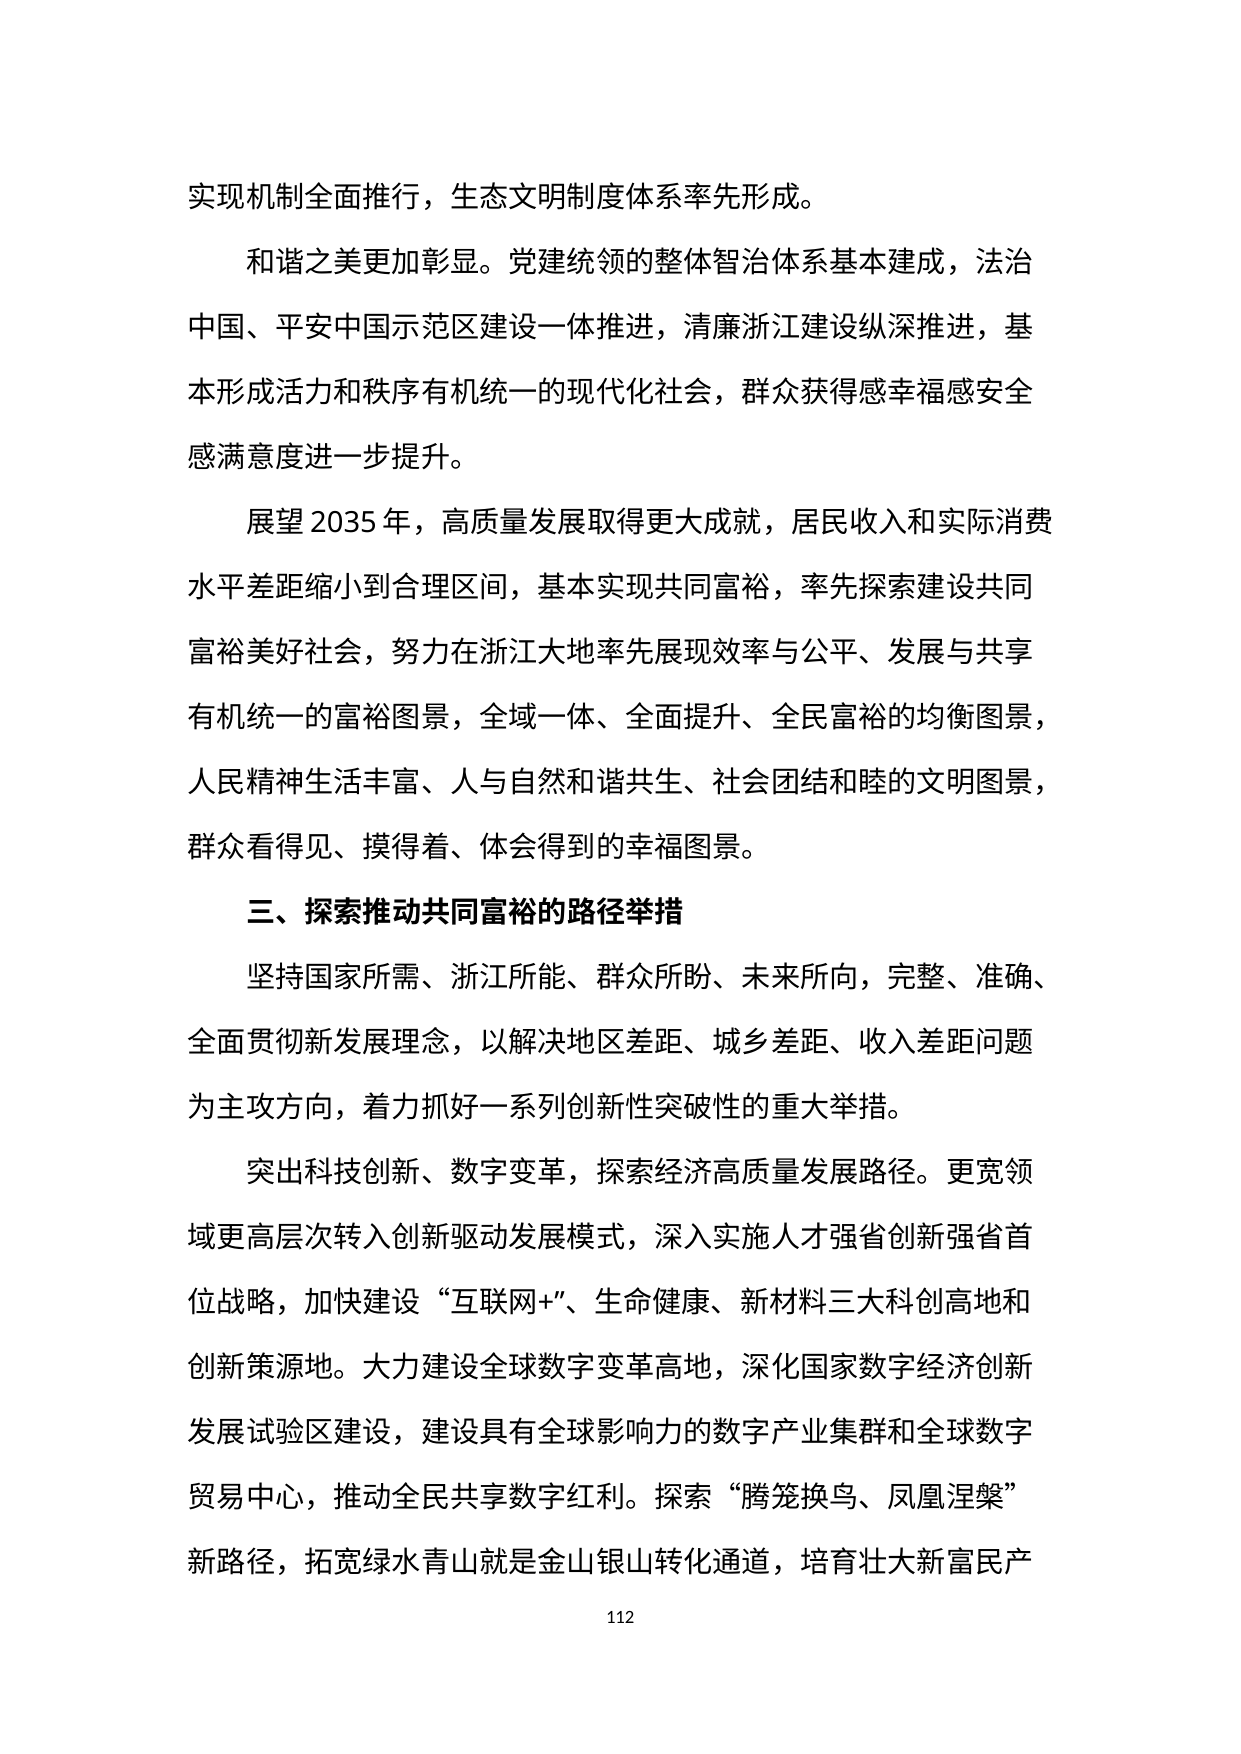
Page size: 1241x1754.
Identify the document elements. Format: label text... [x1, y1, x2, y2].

text 展望2035年，高质量发展取得更大成就，居民收入和实际消费水平差距缩小到合理区间，基本实现共同富裕，率先探索建设共同富裕美好社会，努力在浙江大地率先展现效率与公平、发展与共享有机统一的富裕图景，全域一体、全面提升、全民富裕的均衡图景，人民精神生活丰富、人与自然和谐共生、社会团结和睦的文明图景，群众看得见、摸得着、体会得到的幸福图景。 [187, 487, 1059, 877]
text 和谐之美更加彰显。党建统领的整体智治体系基本建成，法治中国、平安中国示范区建设一体推进，清廉浙江建设纵深推进，基本形成活力和秩序有机统一的现代化社会，群众获得感幸福感安全感满意度进一步提升。 [187, 227, 1059, 487]
text 三、探索推动共同富裕的路径举措 [187, 877, 1059, 942]
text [187, 162, 1059, 227]
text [187, 1137, 1059, 1592]
text 坚持国家所需、浙江所能、群众所盼、未来所向，完整、准确、全面贯彻新发展理念，以解决地区差距、城乡差距、收入差距问题为主攻方向，着力抓好一系列创新性突破性的重大举措。 [187, 942, 1059, 1137]
